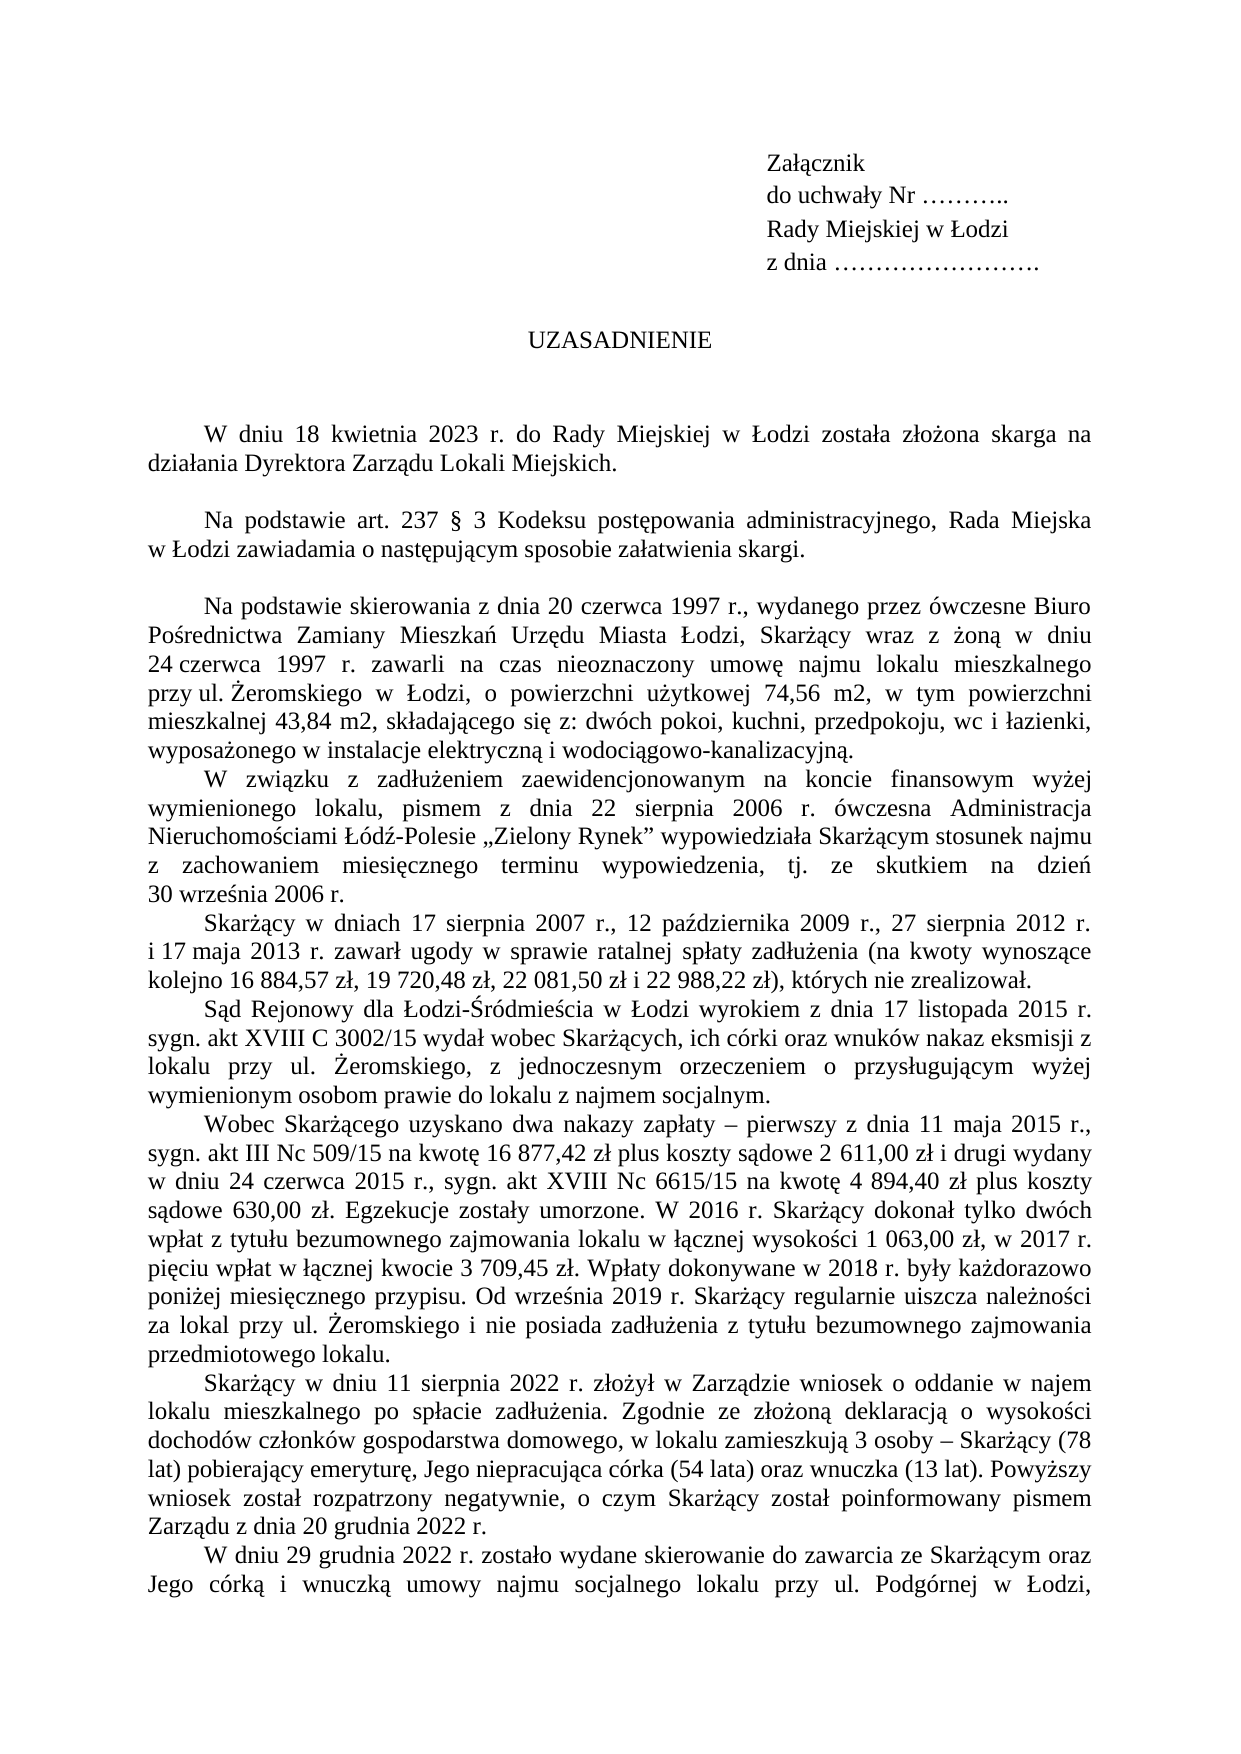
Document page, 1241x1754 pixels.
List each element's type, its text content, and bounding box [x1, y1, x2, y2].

text Wobec Skarżącego uzyskano dwa nakazy zapłaty – pierwszy z dnia 11 maja 2015 r., sygn. akt III Nc 509/15 na kwotę 16 877,42 zł plus koszty sądowe 2 611,00 zł i drugi wydany w dniu 24 czerwca 2015 r., sygn. akt XVIII Nc 6615/15 na kwotę 4 894,40 zł plus koszty sądowe 630,00 zł. Egzekucje zostały umorzone. W 2016 r. Skarżący dokonał tylko dwóch wpłat z tytułu bezumownego zajmowania lokalu w łącznej wysokości 1 063,00 zł, w 2017 r. pięciu wpłat w łącznej kwocie 3 709,45 zł. Wpłaty dokonywane w 2018 r. były każdorazowo poniżej miesięcznego przypisu. Od września 2019 r. Skarżący regularnie uiszcza należności za lokal przy ul. Żeromskiego i nie posiada zadłużenia z tytułu bezumownego zajmowania przedmiotowego lokalu. [148, 1109, 1093, 1368]
text W związku z zadłużeniem zaewidencjonowanym na koncie finansowym wyżej wymienionego lokalu, pismem z dnia 22 sierpnia 2006 r. ówczesna Administracja Nieruchomościami Łódź-Polesie „Zielony Rynek” wypowiedziała Skarżącym stosunek najmu z zachowaniem miesięcznego terminu wypowiedzenia, tj. ze skutkiem na dzień 30 września 2006 r. [148, 764, 1093, 908]
text Skarżący w dniach 17 sierpnia 2007 r., 12 października 2009 r., 27 sierpnia 2012 r. i 17 maja 2013 r. zawarł ugody w sprawie ratalnej spłaty zadłużenia (na kwoty wynoszące kolejno 16 884,57 zł, 19 720,48 zł, 22 081,50 zł i 22 988,22 zł), których nie zrealizował. [148, 908, 1093, 994]
text do uchwały Nr ……….. [766, 181, 1093, 209]
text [148, 1540, 1093, 1598]
text z dnia ……………………. [766, 247, 1093, 275]
text W dniu 18 kwietnia 2023 r. do Rady Miejskiej w Łodzi została złożona skarga na działania Dyrektora Zarządu Lokali Miejskich. [148, 419, 1093, 476]
text Na podstawie art. 237 § 3 Kodeksu postępowania administracyjnego, Rada Miejska w Łodzi zawiadamia o następującym sposobie załatwienia skargi. [148, 505, 1093, 563]
text UZASADNIENIE [148, 325, 1093, 354]
text Skarżący w dniu 11 sierpnia 2022 r. złożył w Zarządzie wniosek o oddanie w najem lokalu mieszkalnego po spłacie zadłużenia. Zgodnie ze złożoną deklaracją o wysokości dochodów członków gospodarstwa domowego, w lokalu zamieszkują 3 osoby – Skarżący (78 lat) pobierający emeryturę, Jego niepracująca córka (54 lata) oraz wnuczka (13 lat). Powyższy wniosek został rozpatrzony negatywnie, o czym Skarżący został poinformowany pismem Zarządu z dnia 20 grudnia 2022 r. [148, 1368, 1093, 1540]
text Sąd Rejonowy dla Łodzi-Śródmieścia w Łodzi wyrokiem z dnia 17 listopada 2015 r. sygn. akt XVIII C 3002/15 wydał wobec Skarżących, ich córki oraz wnuków nakaz eksmisji z lokalu przy ul. Żeromskiego, z jednoczesnym orzeczeniem o przysługującym wyżej wymienionym osobom prawie do lokalu z najmem socjalnym. [148, 994, 1093, 1109]
text Na podstawie skierowania z dnia 20 czerwca 1997 r., wydanego przez ówczesne Biuro Pośrednictwa Zamiany Mieszkań Urzędu Miasta Łodzi, Skarżący wraz z żoną w dniu 24 czerwca 1997 r. zawarli na czas nieoznaczony umowę najmu lokalu mieszkalnego przy ul. Żeromskiego w Łodzi, o powierzchni użytkowej 74,56 m2, w tym powierzchni mieszkalnej 43,84 m2, składającego się z: dwóch pokoi, kuchni, przedpokoju, wc i łazienki, wyposażonego w instalacje elektryczną i wodociągowo-kanalizacyjną. [148, 591, 1093, 764]
text Rady Miejskiej w Łodzi [766, 214, 1093, 242]
text Załącznik [693, 148, 1093, 176]
